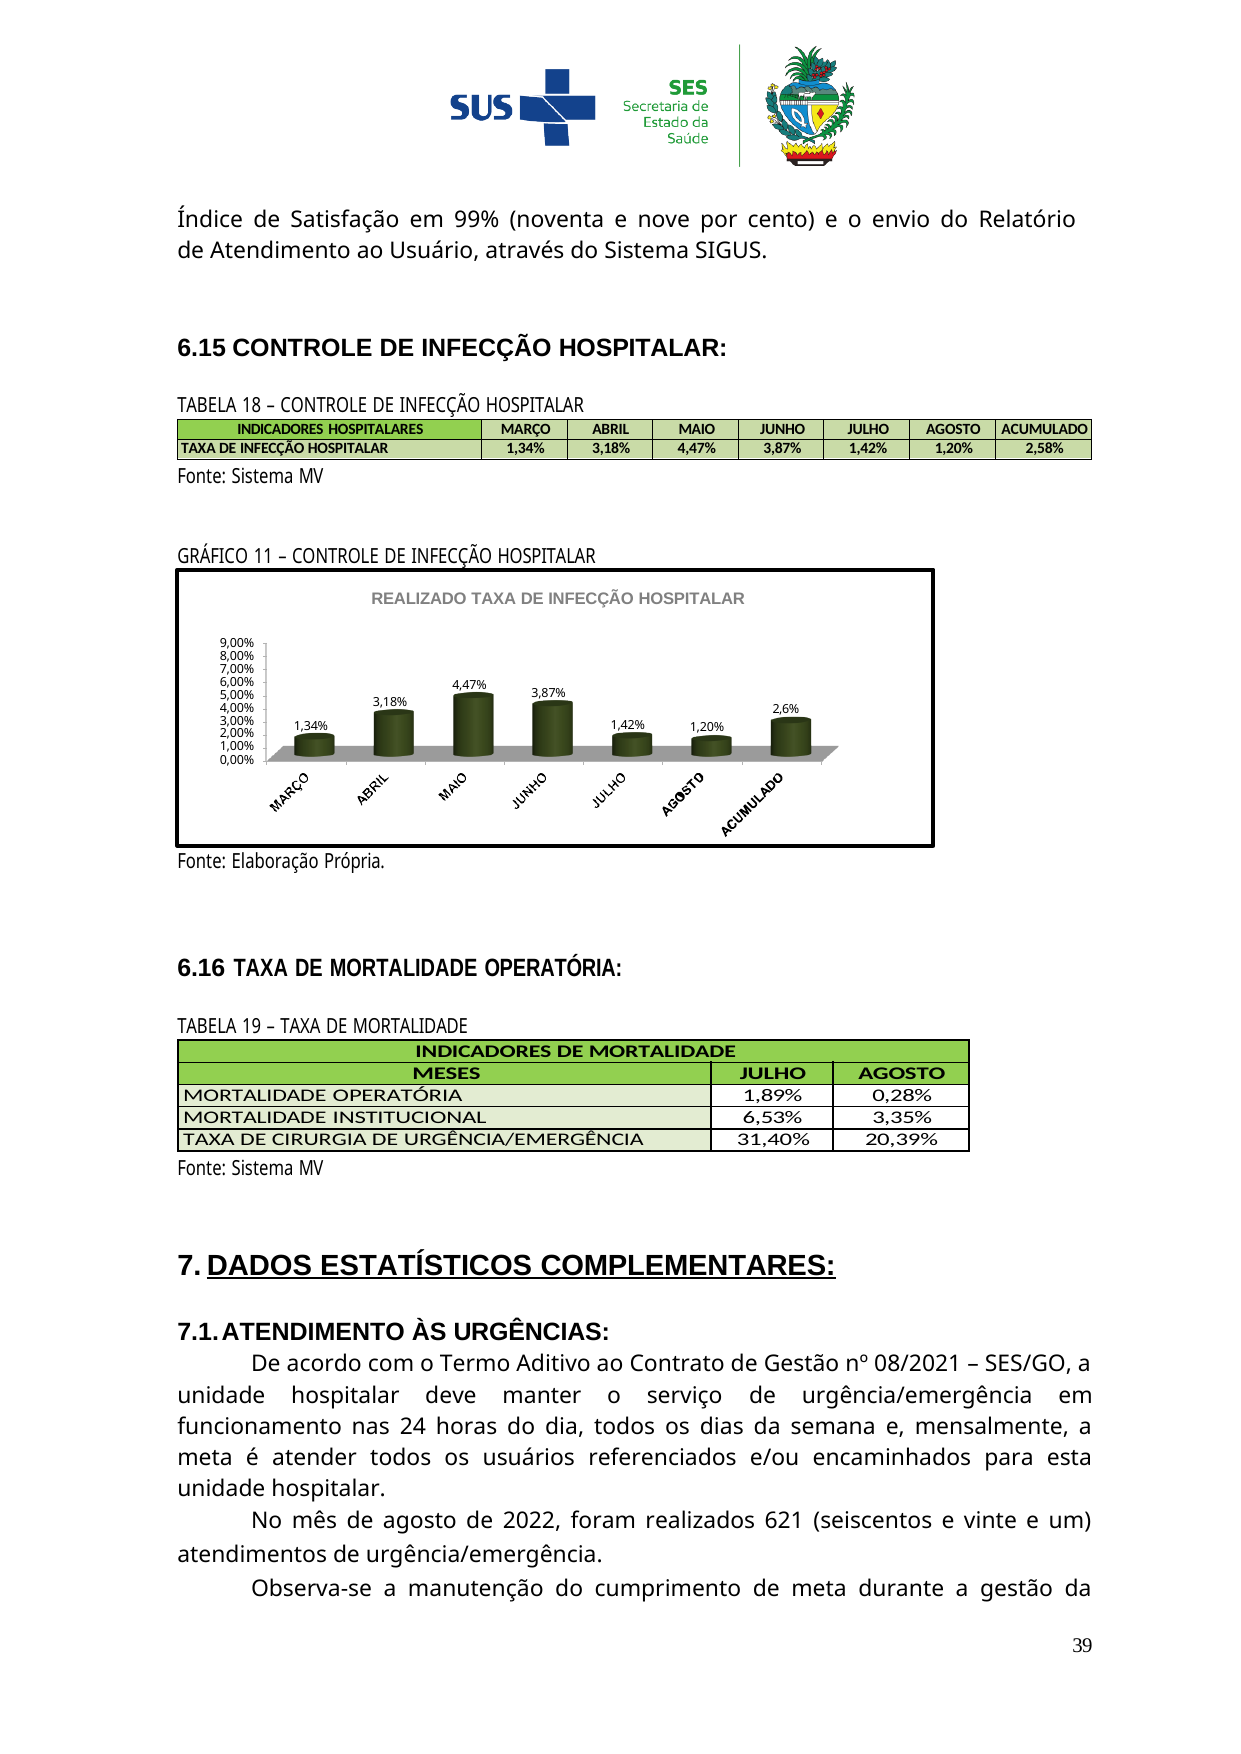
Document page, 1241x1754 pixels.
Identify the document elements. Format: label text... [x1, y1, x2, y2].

picture [269, 773, 308, 812]
picture [592, 773, 625, 808]
table_header ACUMULADO [996, 420, 1091, 439]
text Fonte: Sistema MV [177, 461, 1105, 489]
picture [512, 773, 546, 809]
table_cell 1,42% [824, 440, 909, 458]
table_cell TAXA DE INFECÇÃO HOSPITALAR [178, 440, 481, 458]
table_header MAIO [653, 420, 738, 439]
table_cell MESES [179, 1063, 710, 1084]
subtitle DADOS ESTATÍSTICOS COMPLEMENTARES: [177, 1248, 1105, 1282]
text TABELA 19 – TAXA DE MORTALIDADE [177, 1011, 1105, 1039]
table_header JULHO [824, 420, 909, 439]
text Observa-se a manutenção do cumprimento de meta durante a gestão da Unidade HERSO pelo IPGSE. [177, 1572, 1093, 1603]
table_cell 3,87% [739, 440, 823, 458]
table_header AGOSTO [910, 420, 995, 439]
subtitle CONTROLE DE INFECÇÃO HOSPITALAR: [177, 333, 1105, 361]
text Fonte: Sistema MV [177, 1153, 1105, 1181]
picture [450, 44, 855, 167]
table_header INDICADORES HOSPITALARES [178, 420, 481, 439]
table_cell 6,53% [712, 1107, 832, 1128]
table_cell 31,40% [712, 1130, 832, 1150]
table_cell JULHO [712, 1063, 832, 1084]
table_cell 0,28% [834, 1085, 968, 1106]
subtitle TAXA DE MORTALIDADE OPERATÓRIA: [177, 953, 1105, 982]
table_cell TAXA DE CIRURGIA DE URGÊNCIA/EMERGÊNCIA [179, 1130, 710, 1150]
table_cell 1,34% [482, 440, 567, 458]
table_cell 3,35% [834, 1107, 968, 1128]
table_cell 1,20% [910, 440, 995, 458]
table_cell MORTALIDADE OPERATÓRIA [179, 1085, 710, 1106]
text TABELA 18 – CONTROLE DE INFECÇÃO HOSPITALAR [177, 390, 1105, 419]
table_header MARÇO [482, 420, 567, 439]
table_cell AGOSTO [834, 1063, 968, 1084]
text Índice de Satisfação em 99% (noventa e nove por cento) e o envio do Relatório de Atendimento ao Usuário, através do Sistema SIGUS. [177, 203, 1105, 265]
table_header ABRIL [568, 420, 652, 439]
table_cell MORTALIDADE INSTITUCIONAL [179, 1107, 710, 1128]
picture [265, 642, 839, 762]
text GRÁFICO 11 – CONTROLE DE INFECÇÃO HOSPITALAR [177, 541, 1105, 570]
text De acordo com o Termo Aditivo ao Contrato de Gestão nº 08/2021 – SES/GO, a unidade hospitalar deve manter o serviço de urgência/emergência em funcionamento nas 24 horas do dia, todos os dias da semana e, mensalmente, a meta é atender todos os usuários referenciados e/ou encaminhados para esta unidade hospitalar. [177, 1347, 1093, 1504]
picture [357, 774, 389, 806]
table_header JUNHO [739, 420, 823, 439]
table_cell 4,47% [653, 440, 738, 458]
table_header INDICADORES DE MORTALIDADE [179, 1041, 968, 1061]
table_cell 1,89% [712, 1085, 832, 1106]
table_cell 3,18% [568, 440, 652, 458]
picture [438, 773, 466, 801]
subtitle ATENDIMENTO ÀS URGÊNCIAS: [177, 1317, 1105, 1346]
text Fonte: Elaboração Própria. [177, 846, 1105, 875]
table_cell 20,39% [834, 1130, 968, 1150]
table_cell 2,58% [996, 440, 1091, 458]
text No mês de agosto de 2022, foram realizados 621 (seiscentos e vinte e um) atendimentos de urgência/emergência. [177, 1504, 1093, 1569]
